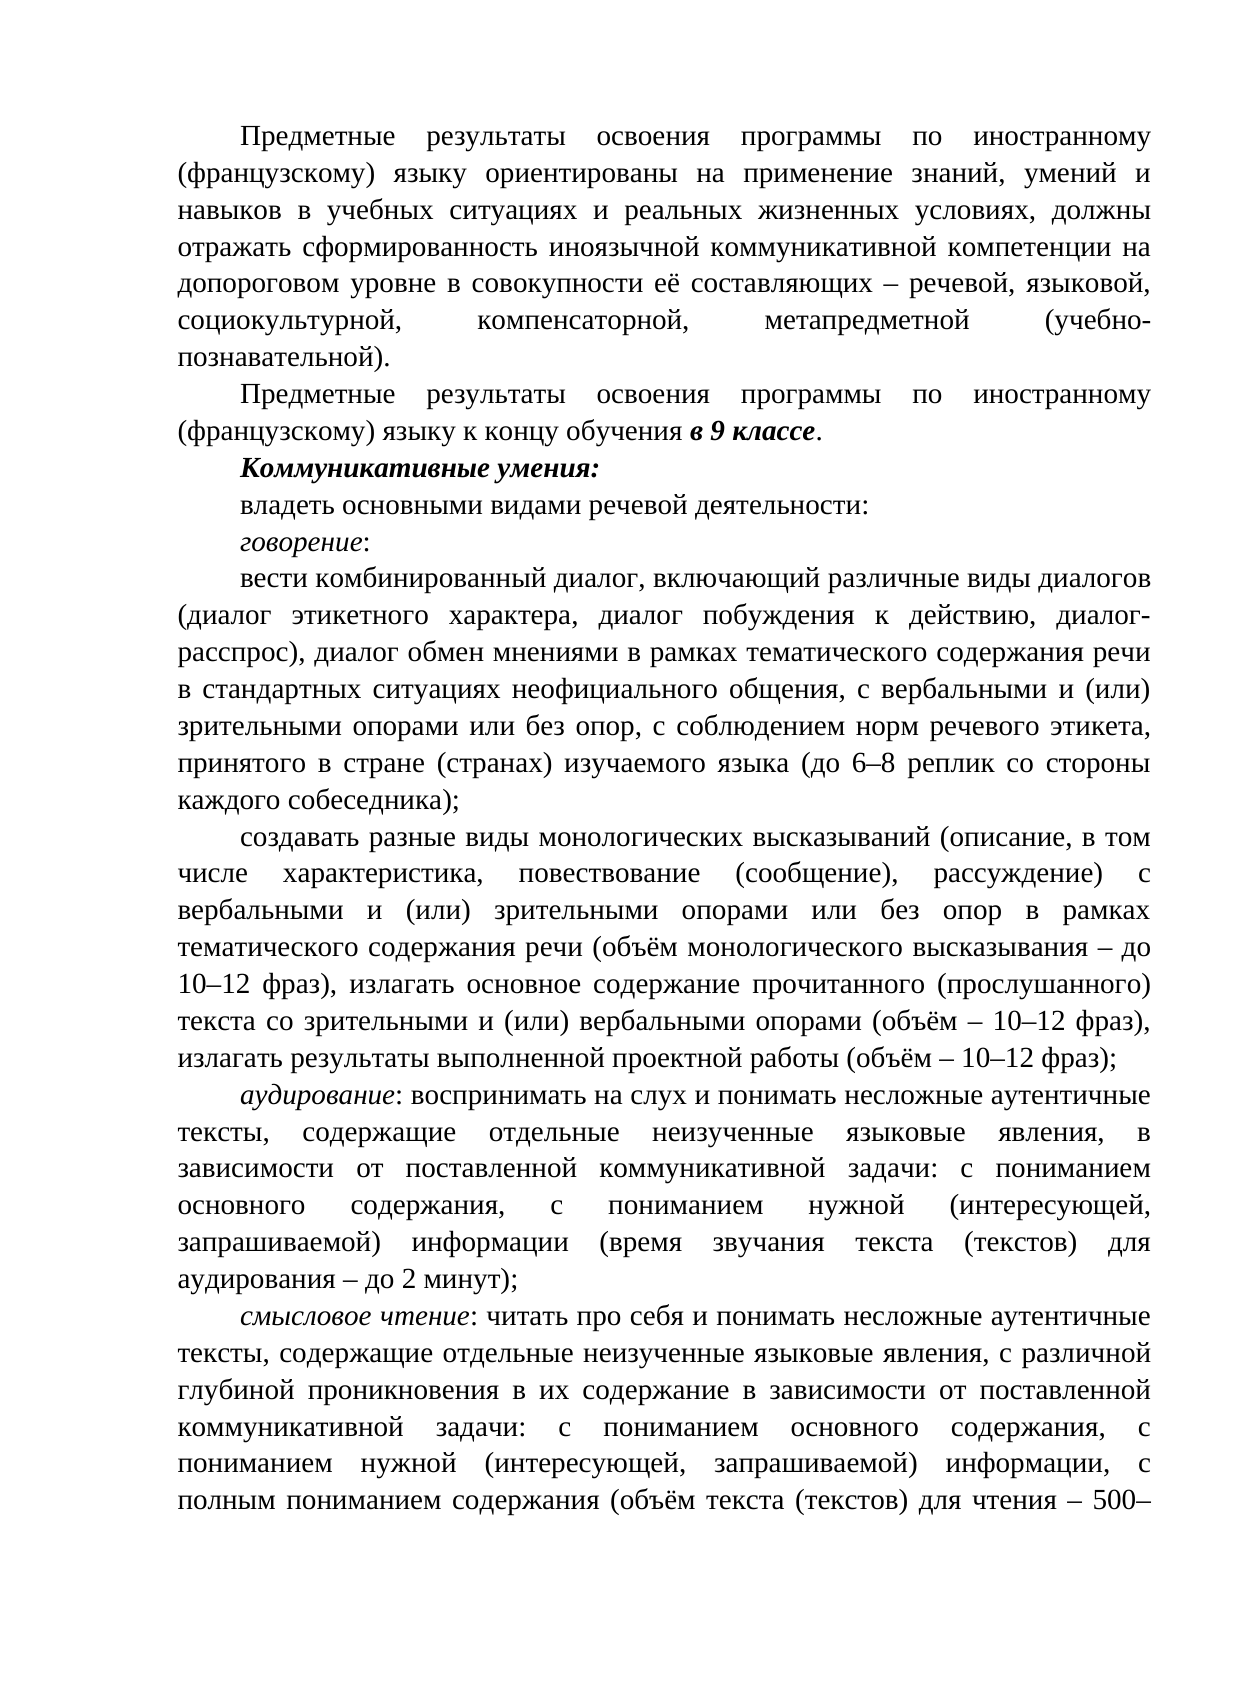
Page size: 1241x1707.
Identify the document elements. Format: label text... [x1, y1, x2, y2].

text создавать разные виды монологических высказываний (описание, в том числе характеристика, повествование (сообщение), рассуждение) с вербальными и (или) зрительными опорами или без опор в рамках тематического содержания речи (объём монологического высказывания – до 10–12 фраз), излагать основное содержание прочитанного (прослушанного) текста со зрительными и (или) вербальными опорами (объём – 10–12 фраз), излагать результаты выполненной проектной работы (объём – 10–12 фраз); [177, 819, 1152, 1073]
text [177, 1298, 1152, 1516]
text владеть основными видами речевой деятельности: [177, 487, 1152, 520]
text вести комбинированный диалог, включающий различные виды диалогов (диалог этикетного характера, диалог побуждения к действию, диалог-расспрос), диалог обмен мнениями в рамках тематического содержания речи в стандартных ситуациях неофициального общения, с вербальными и (или) зрительными опорами или без опор, с соблюдением норм речевого этикета, принятого в стране (странах) изучаемого языка (до 6–8 реплик со стороны каждого собеседника); [177, 561, 1152, 815]
text Коммуникативные умения: [177, 450, 1152, 483]
text Предметные результаты освоения программы по иностранному (французскому) языку к концу обучения в 9 классе. [177, 376, 1152, 447]
text Предметные результаты освоения программы по иностранному (французскому) языку ориентированы на применение знаний, умений и навыков в учебных ситуациях и реальных жизненных условиях, должны отражать сформированность иноязычной коммуникативной компетенции на допороговом уровне в совокупности её составляющих – речевой, языковой, социокультурной, компенсаторной, метапредметной (учебно-познавательной). [177, 118, 1152, 373]
text говорение: [177, 524, 1152, 557]
text аудирование: воспринимать на слух и понимать несложные аутентичные тексты, содержащие отдельные неизученные языковые явления, в зависимости от поставленной коммуникативной задачи: с пониманием основного содержания, с пониманием нужной (интересующей, запрашиваемой) информации (время звучания текста (текстов) для аудирования – до 2 минут); [177, 1077, 1152, 1295]
